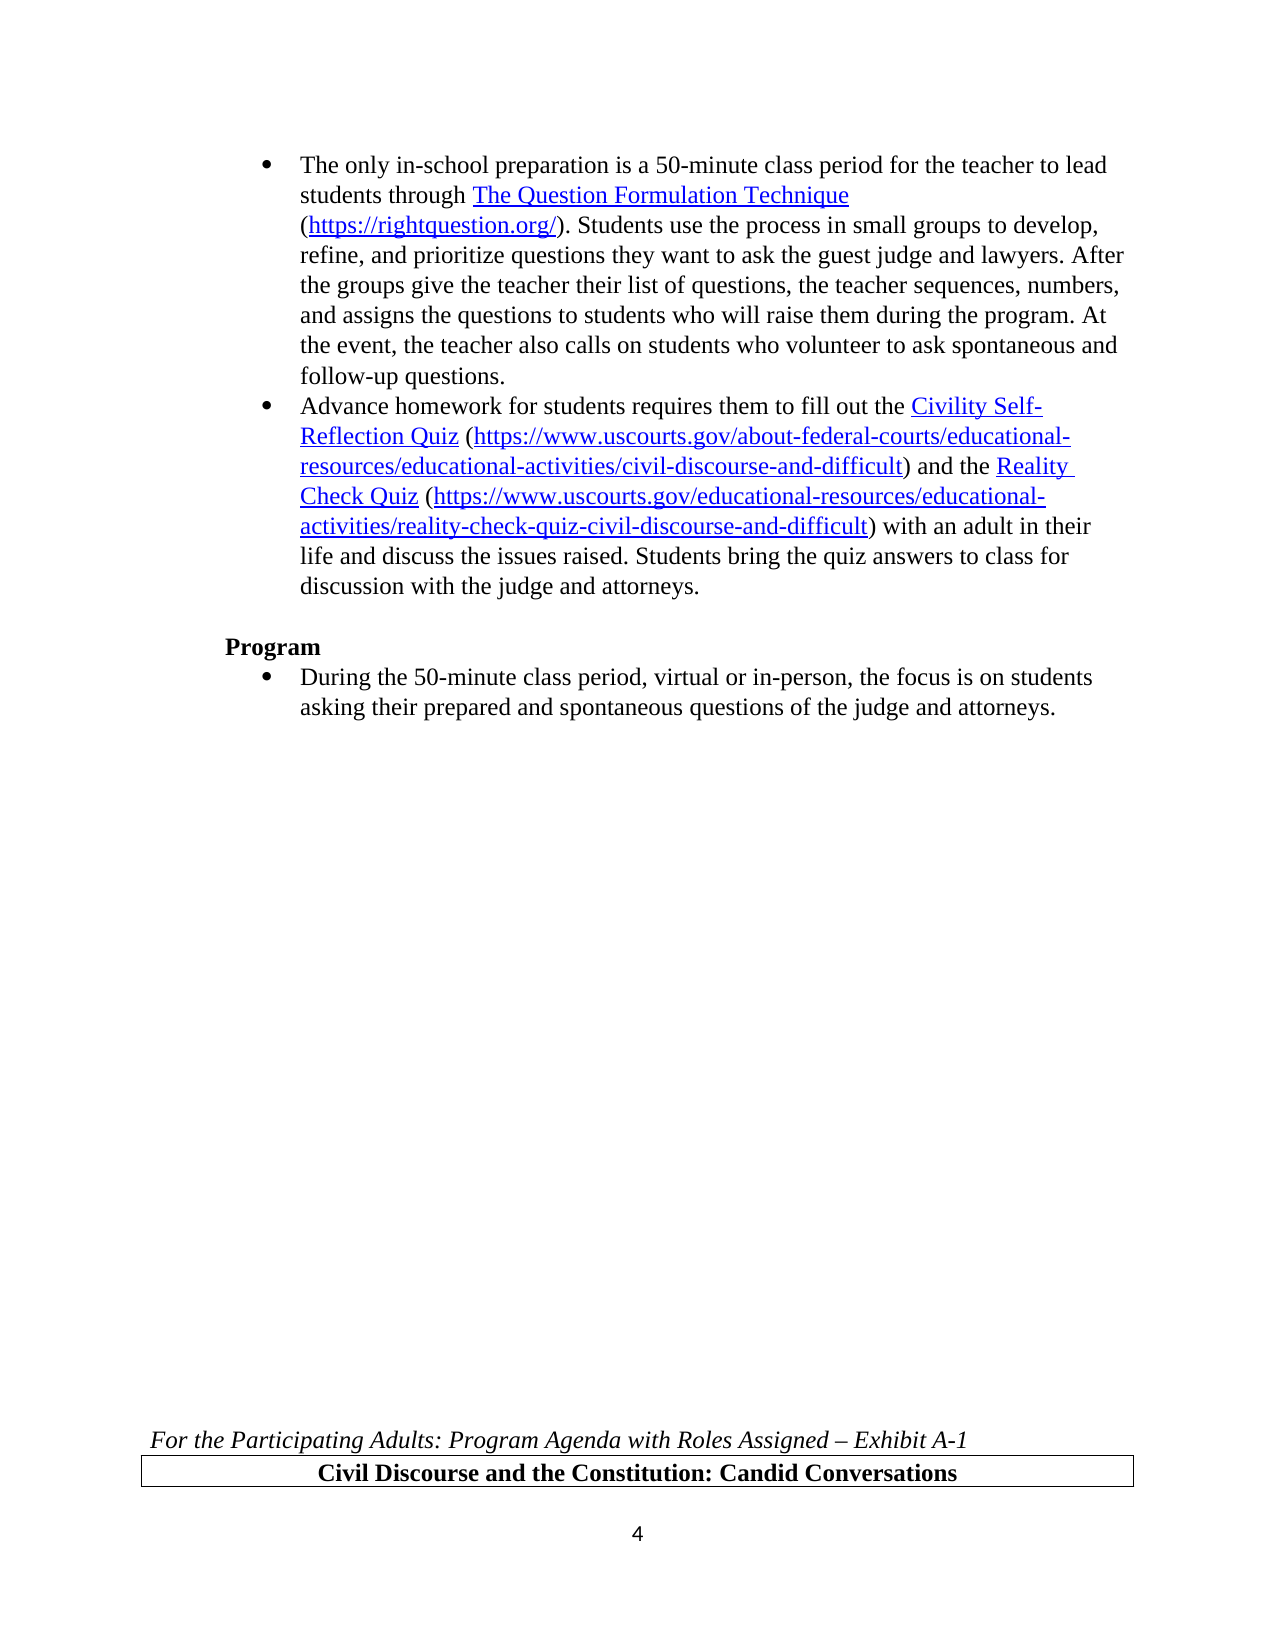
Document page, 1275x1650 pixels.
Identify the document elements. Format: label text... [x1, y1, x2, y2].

list Advance homework for students requires them to fill out the Civility Self-Reflection Quiz (https://www.uscourts.gov/about-federal-courts/educational-resources/educational-activities/civil-discourse-and-difficult) and the Reality Check Quiz (https://www.uscourts.gov/educational-resources/educational-activities/reality-check-quiz-civil-discourse-and-difficult) with an adult in their life and discuss the issues raised. Students bring the quiz answers to class for discussion with the judge and attorneys. [262, 391, 1125, 600]
text Civil Discourse and the Constitution: Candid Conversations [142, 1456, 1133, 1486]
text Program [150, 632, 1125, 661]
list The only in-school preparation is a 50-minute class period for the teacher to lead students through The Question Formulation Technique (https://rightquestion.org/). Students use the process in small groups to develop, refine, and prioritize questions they want to ask the guest judge and lawyers. After the groups give the teacher their list of questions, the teacher sequences, numbers, and assigns the questions to students who will raise them during the program. At the event, the teacher also calls on students who volunteer to ask spontaneous and follow-up questions. [262, 150, 1125, 389]
list During the 50-minute class period, virtual or in-person, the focus is on students asking their prepared and spontaneous questions of the judge and attorneys. [262, 662, 1125, 721]
text For the Participating Adults: Program Agenda with Roles Assigned – Exhibit A-1 [150, 1425, 1125, 1453]
